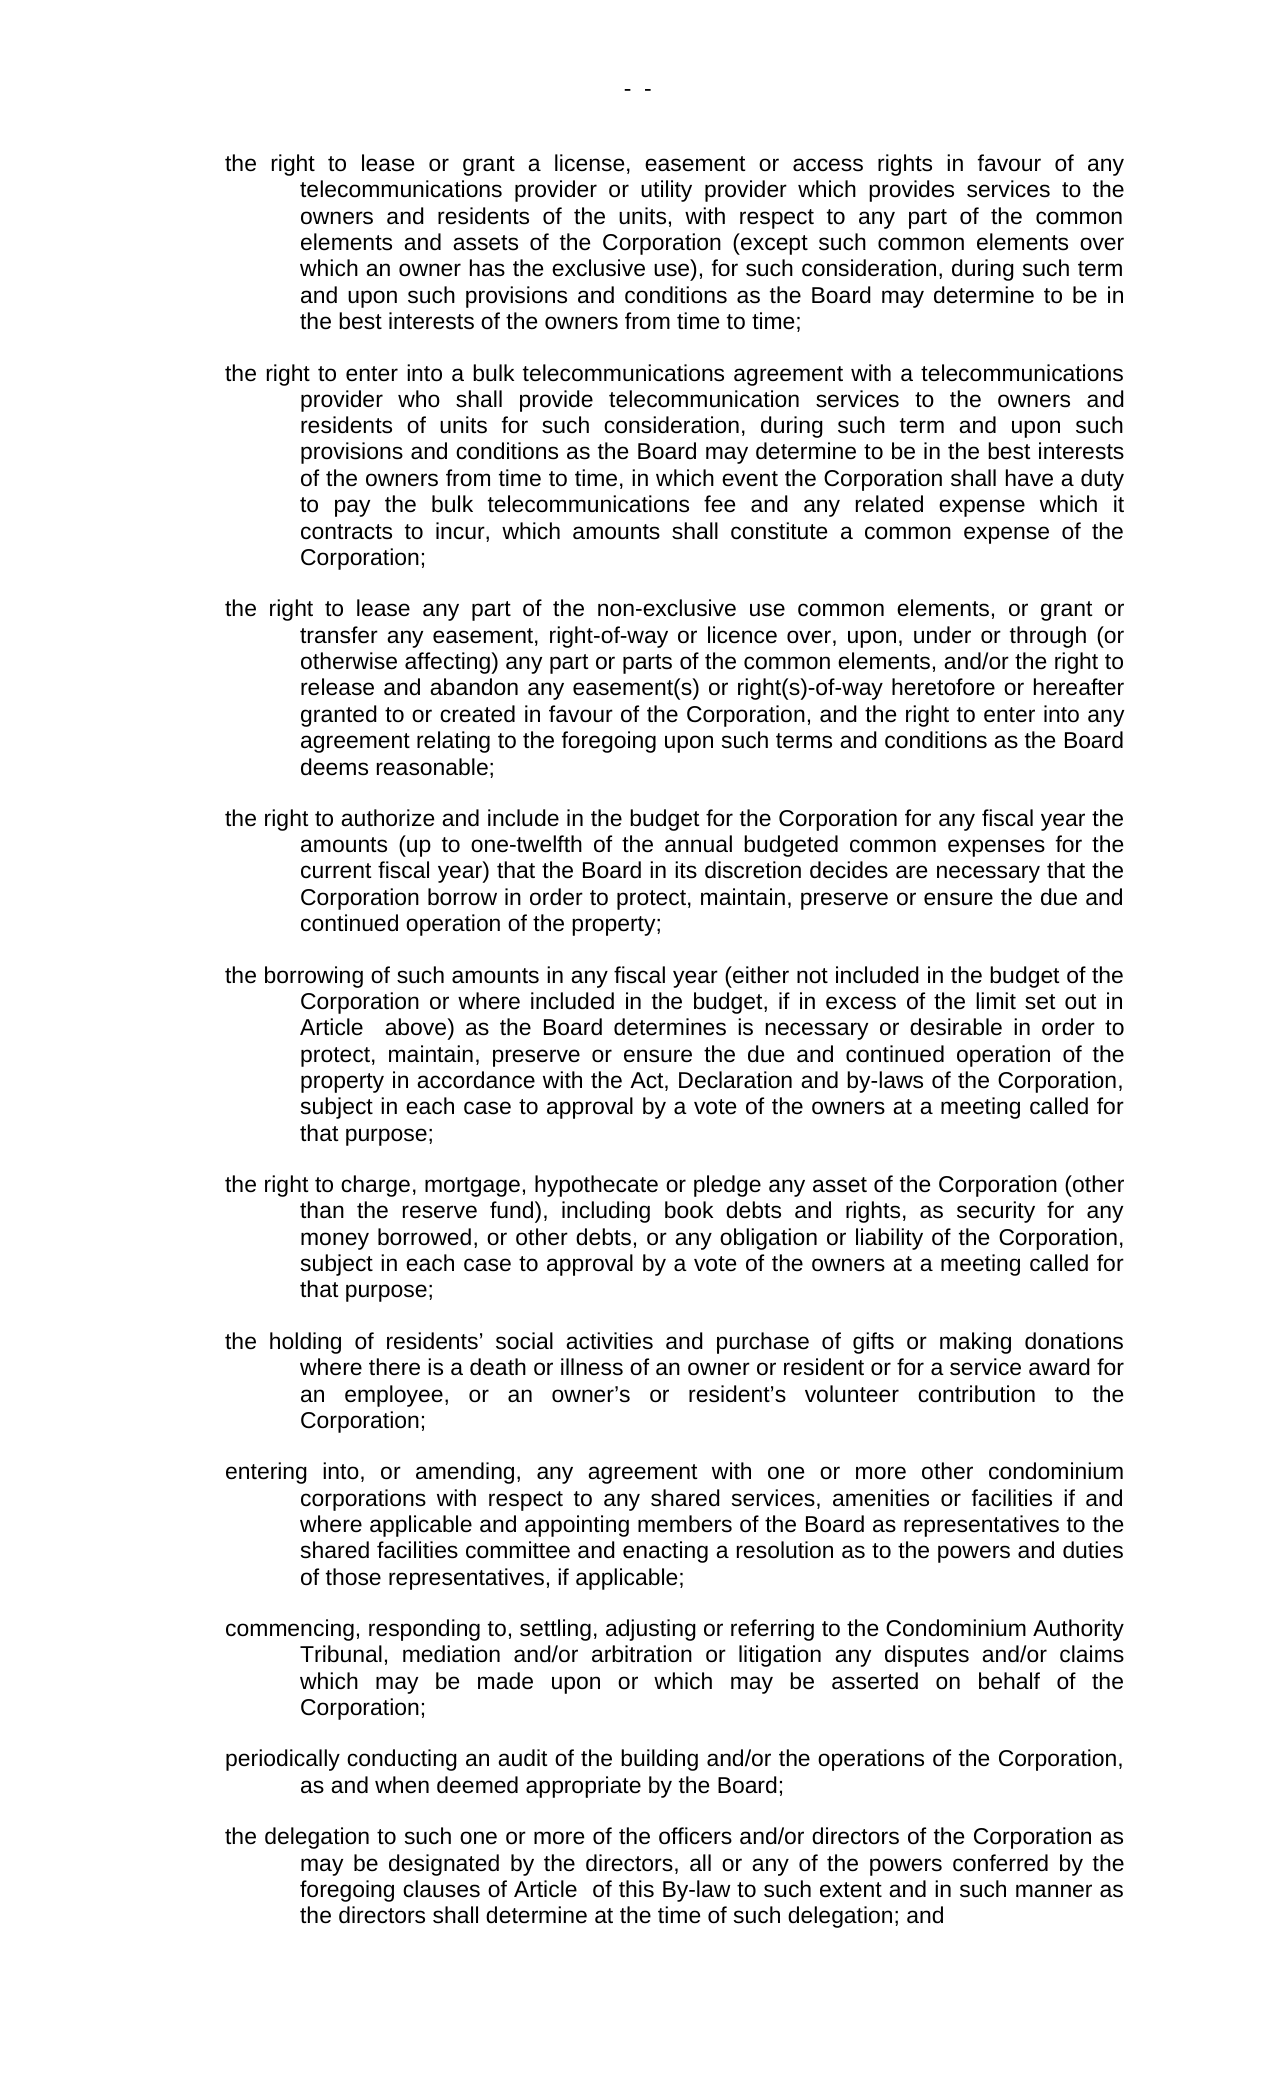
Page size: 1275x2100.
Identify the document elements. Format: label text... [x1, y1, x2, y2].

list the holding of residents’ social activities and purchase of gifts or making donations where there is a death or illness of an owner or resident or for a service award for an employee, or an owner’s or resident’s volunteer contribution to the Corporation; [225, 1328, 1125, 1433]
list the right to charge, mortgage, hypothecate or pledge any asset of the Corporation (other than the reserve fund), including book debts and rights, as security for any money borrowed, or other debts, or any obligation or liability of the Corporation, subject in each case to approval by a vote of the owners at a meeting called for that purpose; [225, 1171, 1125, 1303]
list the borrowing of such amounts in any fiscal year (either not included in the budget of the Corporation or where included in the budget, if in excess of the limit set out in Article 5.1(g) above) as the Board determines is necessary or desirable in order to protect, maintain, preserve or ensure the due and continued operation of the property in accordance with the Act, Declaration and by-laws of the Corporation, subject in each case to approval by a vote of the owners at a meeting called for that purpose; [225, 962, 1125, 1146]
list the delegation to such one or more of the officers and/or directors of the Corporation as may be designated by the directors, all or any of the powers conferred by the foregoing clauses of Article 5.1 of this By-law to such extent and in such manner as the directors shall determine at the time of such delegation; and [225, 1823, 1125, 1928]
list the right to enter into a bulk telecommunications agreement with a telecommunications provider who shall provide telecommunication services to the owners and residents of units for such consideration, during such term and upon such provisions and conditions as the Board may determine to be in the best interests of the owners from time to time, in which event the Corporation shall have a duty to pay the bulk telecommunications fee and any related expense which it contracts to incur, which amounts shall constitute a common expense of the Corporation; [225, 359, 1125, 570]
list entering into, or amending, any agreement with one or more other condominium corporations with respect to any shared services, amenities or facilities if and where applicable and appointing members of the Board as representatives to the shared facilities committee and enacting a resolution as to the powers and duties of those representatives, if applicable; [225, 1458, 1125, 1590]
list the right to authorize and include in the budget for the Corporation for any fiscal year the amounts (up to one-twelfth of the annual budgeted common expenses for the current fiscal year) that the Board in its discretion decides are necessary that the Corporation borrow in order to protect, maintain, preserve or ensure the due and continued operation of the property; [225, 805, 1125, 937]
list commencing, responding to, settling, adjusting or referring to the Condominium Authority Tribunal, mediation and/or arbitration or litigation any disputes and/or claims which may be made upon or which may be asserted on behalf of the Corporation; [225, 1615, 1125, 1720]
list periodically conducting an audit of the building and/or the operations of the Corporation, as and when deemed appropriate by the Board; [225, 1745, 1125, 1798]
list the right to lease or grant a license, easement or access rights in favour of any telecommunications provider or utility provider which provides services to the owners and residents of the units, with respect to any part of the common elements and assets of the Corporation (except such common elements over which an owner has the exclusive use), for such consideration, during such term and upon such provisions and conditions as the Board may determine to be in the best interests of the owners from time to time; [225, 150, 1125, 334]
list the right to lease any part of the non-exclusive use common elements, or grant or transfer any easement, right-of-way or licence over, upon, under or through (or otherwise affecting) any part or parts of the common elements, and/or the right to release and abandon any easement(s) or right(s)-of-way heretofore or hereafter granted to or created in favour of the Corporation, and the right to enter into any agreement relating to the foregoing upon such terms and conditions as the Board deems reasonable; [225, 595, 1125, 780]
